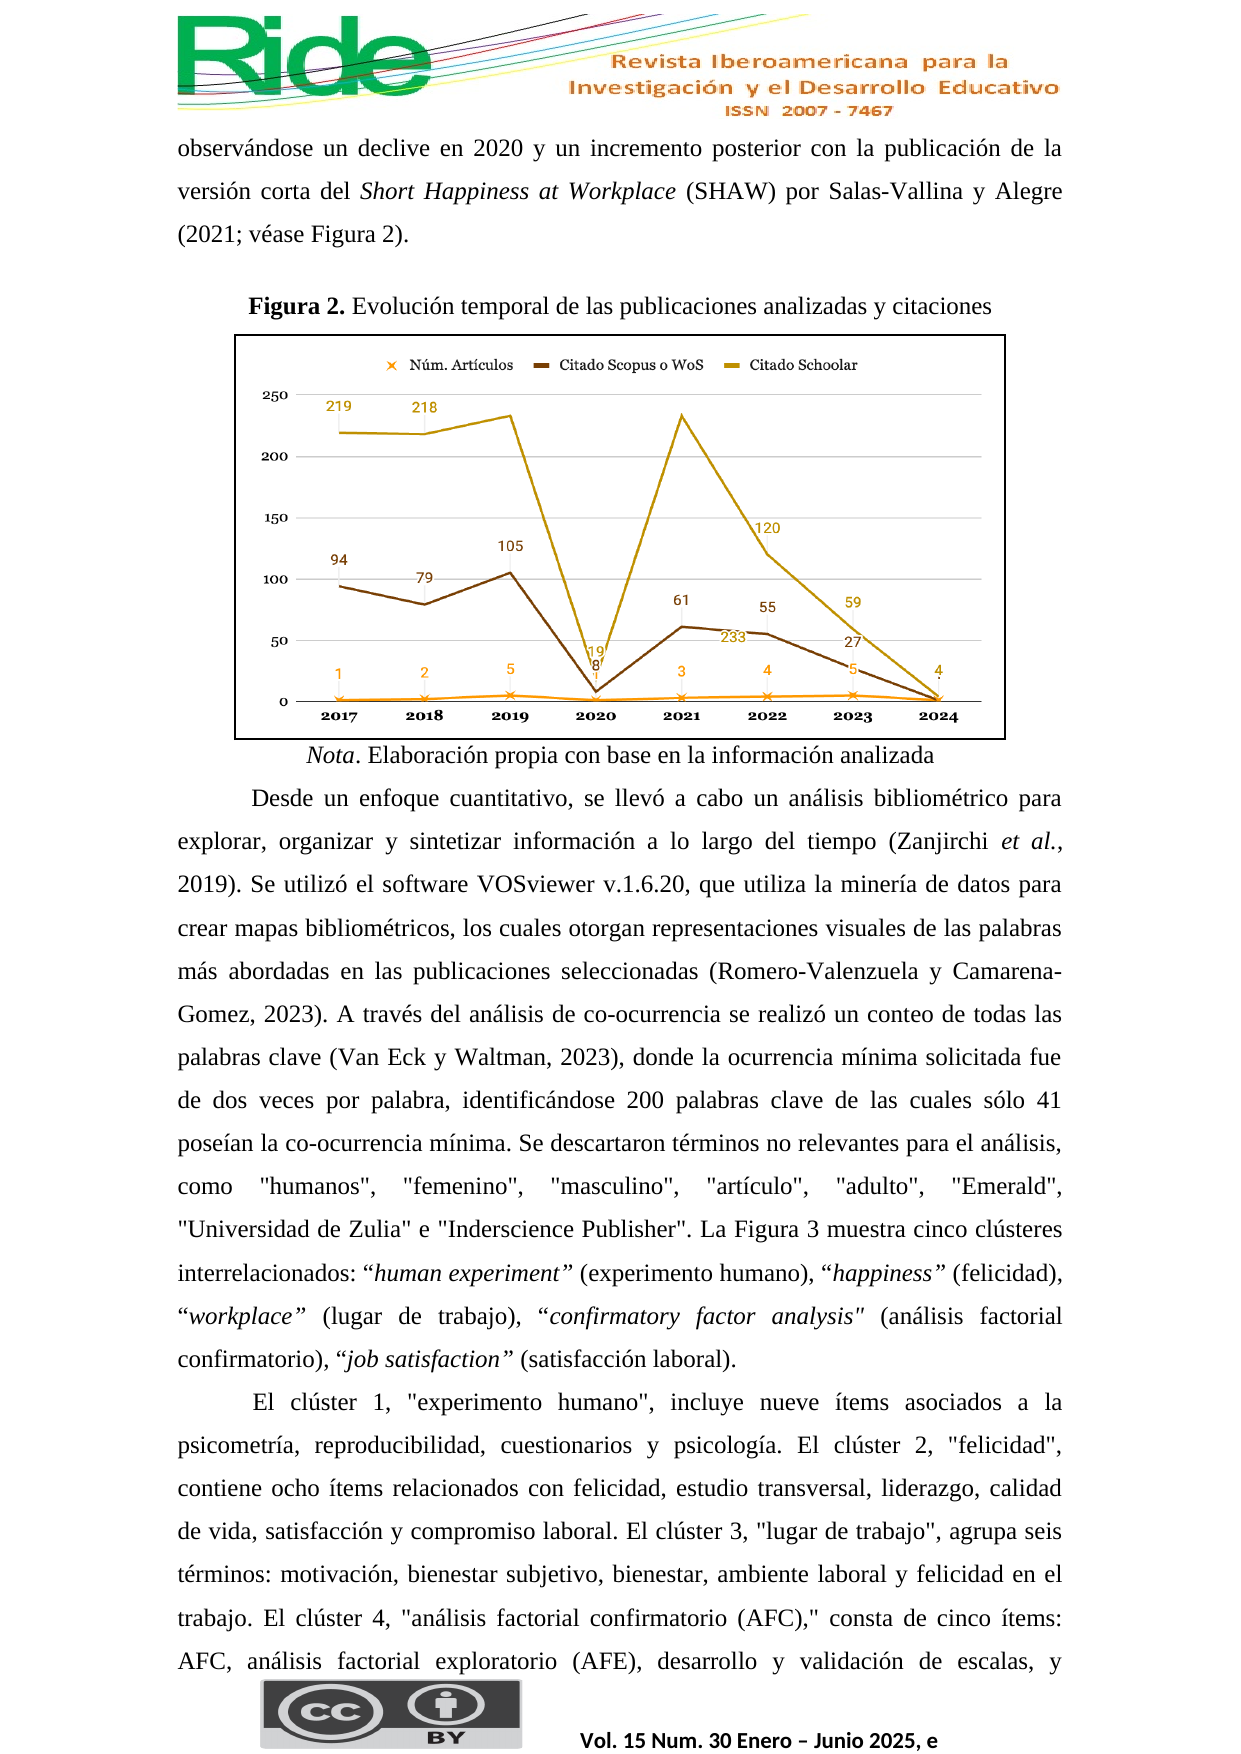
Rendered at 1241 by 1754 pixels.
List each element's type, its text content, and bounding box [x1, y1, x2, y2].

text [177, 133, 1063, 248]
picture [236, 336, 1004, 738]
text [177, 1387, 1063, 1674]
text Nota. Elaboración propia con base en la información analizada [177, 740, 1063, 769]
text Desde un enfoque cuantitativo, se llevó a cabo un análisis bibliométrico para explorar, organizar y sintetizar información a lo largo del tiempo (Zanjirchi et al., 2019). Se utilizó el software VOSviewer v.1.6.20, que utiliza la minería de datos para crear mapas bibliométricos, los cuales otorgan representaciones visuales de las palabras más abordadas en las publicaciones seleccionadas (Romero-Valenzuela y Camarena-Gomez, 2023). A través del análisis de co-ocurrencia se realizó un conteo de todas las palabras clave (Van Eck y Waltman, 2023), donde la ocurrencia mínima solicitada fue de dos veces por palabra, identificándose 200 palabras clave de las cuales sólo 41 poseían la co-ocurrencia mínima. Se descartaron términos no relevantes para el análisis, como "humanos", "femenino", "masculino", "artículo", "adulto", "Emerald", "Universidad de Zulia" e "Inderscience Publisher". La Figura 3 muestra cinco clústeres interrelacionados: “human experiment” (experimento humano), “happiness” (felicidad), “workplace” (lugar de trabajo), “confirmatory factor analysis" (análisis factorial confirmatorio), “job satisfaction” (satisfacción laboral). [177, 783, 1063, 1373]
text Figura 2. Evolución temporal de las publicaciones analizadas y citaciones [177, 291, 1063, 320]
picture [260, 1679, 523, 1749]
picture [177, 14, 1063, 119]
